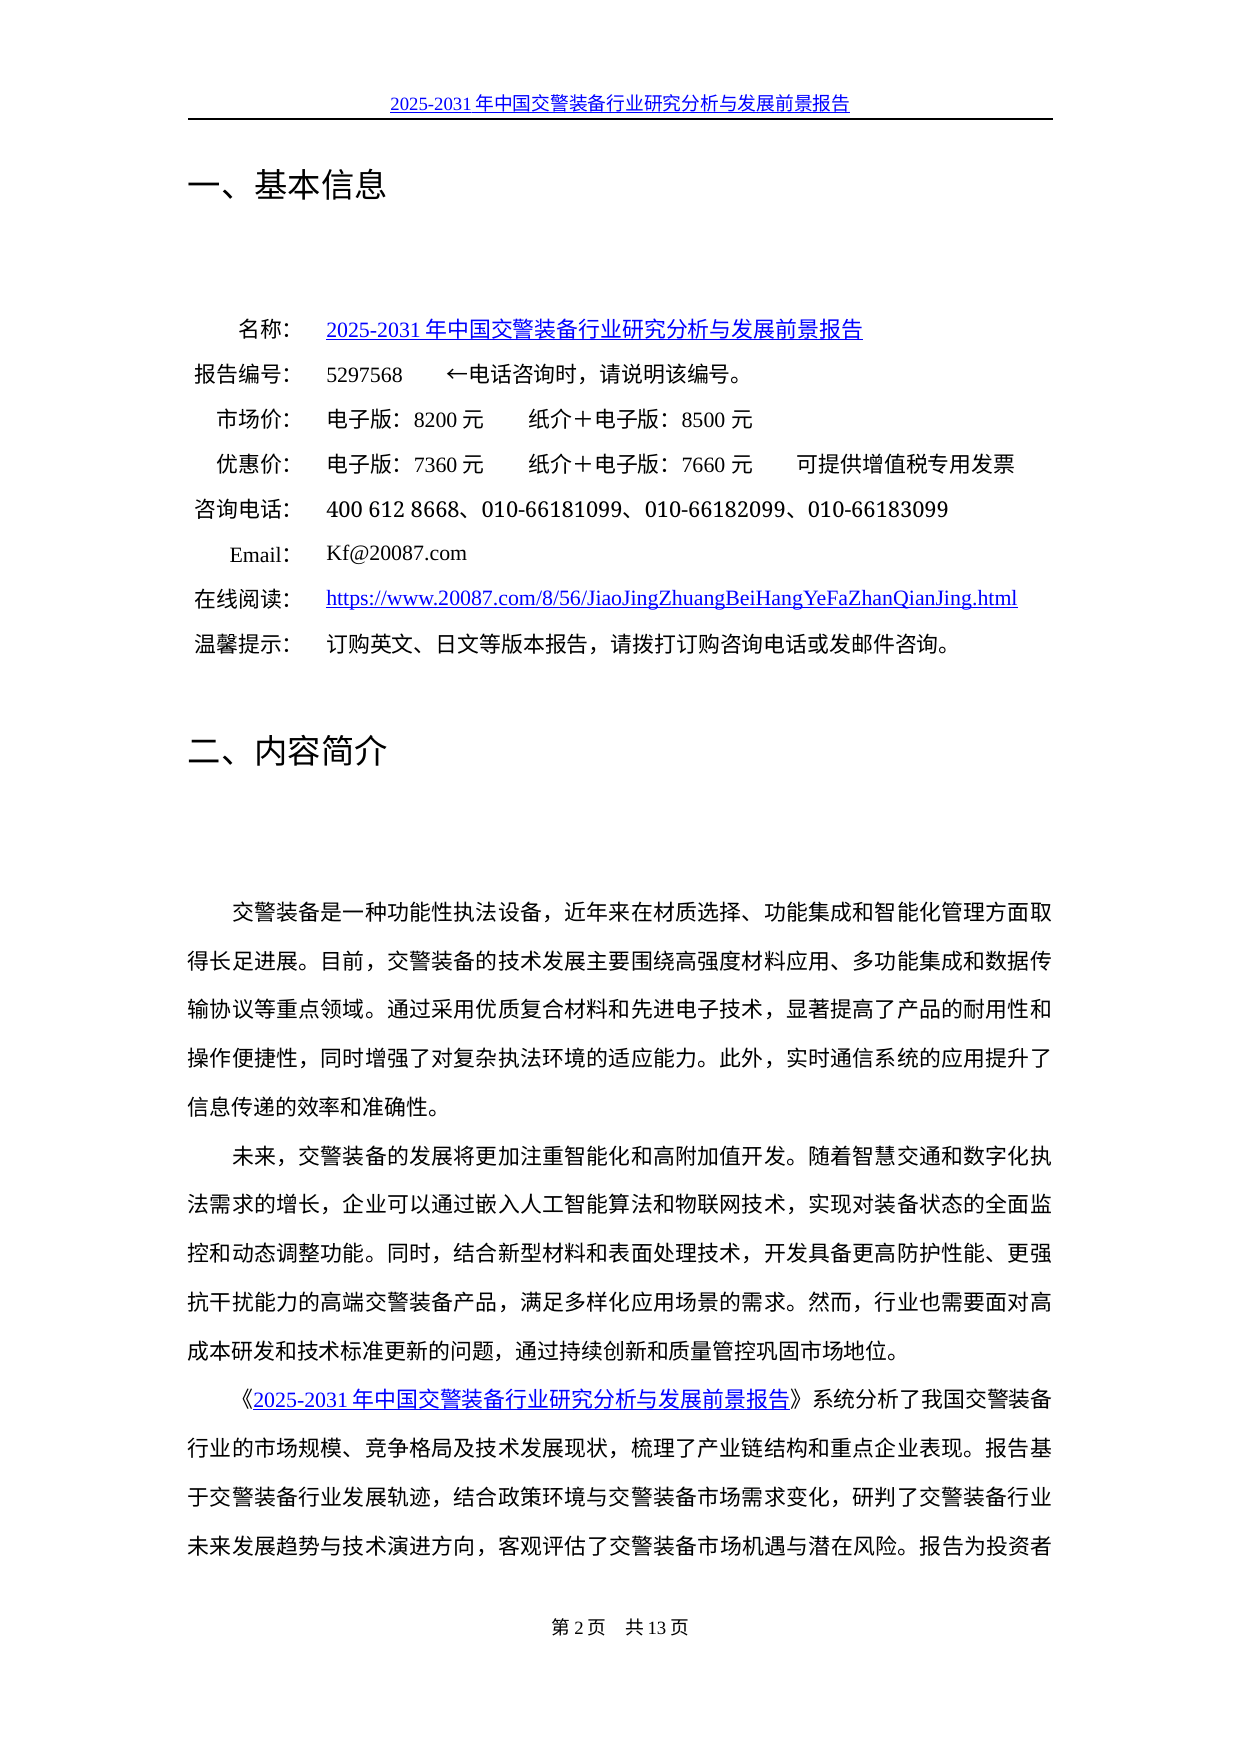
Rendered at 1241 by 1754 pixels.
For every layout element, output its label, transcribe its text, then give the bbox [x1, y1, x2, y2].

title 二、内容简介 [187, 717, 1053, 782]
table_cell 订购英文、日文等版本报告，请拨打订购咨询电话或发邮件咨询。 [315, 627, 1073, 672]
table_cell 市场价： [167, 402, 315, 447]
table_cell 温馨提示： [167, 627, 315, 672]
table_cell 电子版：7360 元 纸介＋电子版：7660 元 可提供增值税专用发票 [315, 447, 1073, 492]
table_cell 报告编号： [167, 357, 315, 402]
table_header 2025-2031年中国交警装备行业研究分析与发展前景报告 [315, 312, 1073, 357]
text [187, 894, 1053, 1561]
table_cell 5297568 ←电话咨询时，请说明该编号。 [315, 357, 1073, 402]
table_cell 咨询电话： [167, 492, 315, 537]
table_cell [315, 582, 1073, 627]
title 一、基本信息 [187, 150, 1053, 215]
table_cell 在线阅读： [167, 582, 315, 627]
table_cell 400 612 8668、010-66181099、010-66182099、010-66183099 [315, 492, 1073, 537]
table_cell Kf@20087.com [315, 537, 1073, 582]
table_cell Email： [167, 537, 315, 582]
table_header 名称： [167, 312, 315, 357]
table_cell 优惠价： [167, 447, 315, 492]
table_cell 电子版：8200 元 纸介＋电子版：8500 元 [315, 402, 1073, 447]
